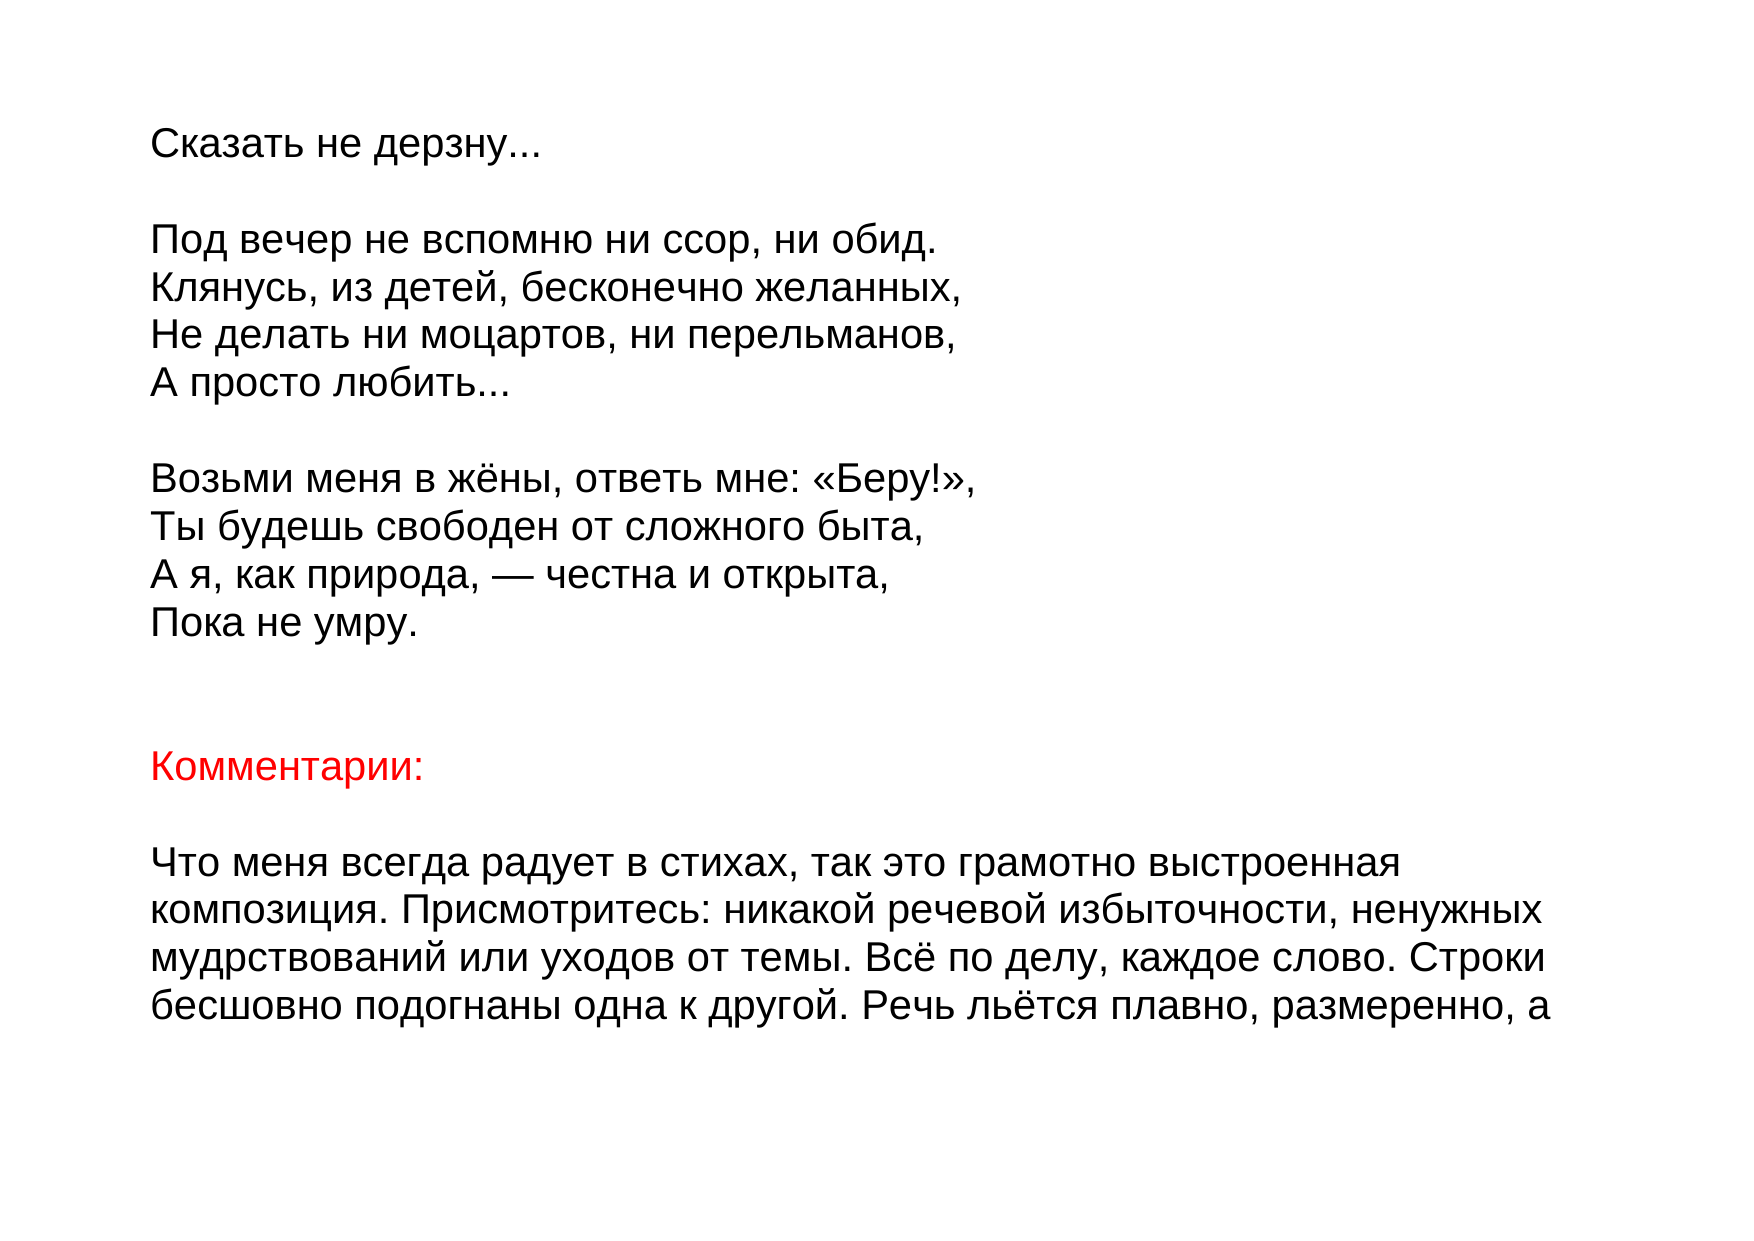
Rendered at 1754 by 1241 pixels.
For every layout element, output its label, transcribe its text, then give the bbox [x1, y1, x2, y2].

text Сказать не дерзну... [150, 118, 1604, 166]
text Возьми меня в жёны, ответь мне: «Беру!», [150, 453, 1604, 501]
text Под вечер не вспомню ни ссор, ни обид. [150, 214, 1604, 262]
text Не делать ни моцартов, ни перельманов, [150, 310, 1604, 358]
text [150, 837, 1604, 1028]
text Клянусь, из детей, бесконечно желанных, [150, 262, 1604, 310]
text А просто любить... [150, 358, 1604, 406]
text Пока не умру. [150, 597, 1604, 645]
text А я, как природа, — честна и открыта, [150, 549, 1604, 597]
text Комментарии: [150, 741, 1604, 789]
text Ты будешь свободен от сложного быта, [150, 501, 1604, 549]
